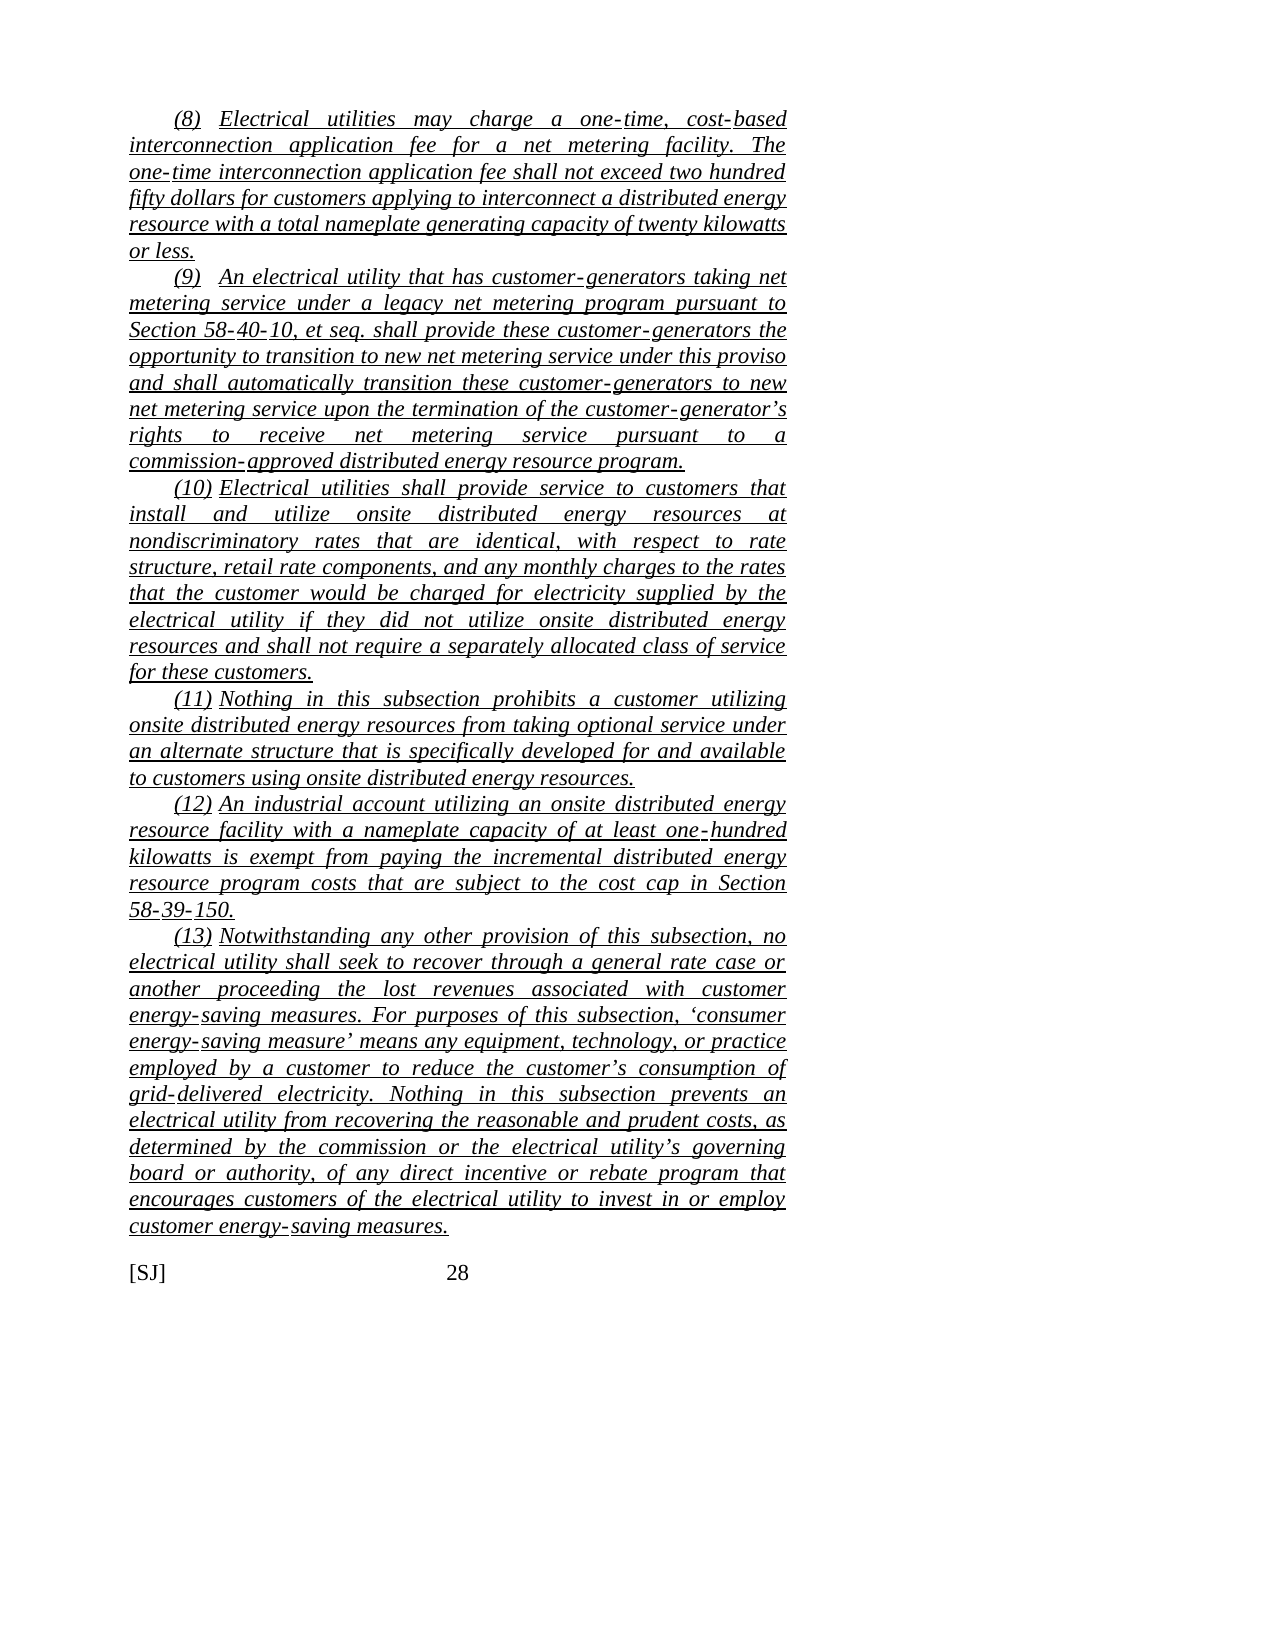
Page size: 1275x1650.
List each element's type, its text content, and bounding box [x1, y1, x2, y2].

text (10) Electrical utilities shall provide service to customers that install and utilize onsite distributed energy resources at nondiscriminatory rates that are identical, with respect to rate structure, retail rate components, and any monthly charges to the rates that the customer would be charged for electricity supplied by the electrical utility if they did not utilize onsite distributed energy resources and shall not require a separately allocated class of service for these customers. [129, 474, 789, 685]
text (9) An electrical utility that has customer-generators taking net metering service under a legacy net metering program pursuant to Section 58-40-10, et seq. shall provide these customer-generators the opportunity to transition to new net metering service under this proviso and shall automatically transition these customer-generators to new net metering service upon the termination of the customer-generator’s rights to receive net metering service pursuant to a commission-approved distributed energy resource program. [129, 263, 789, 474]
text (11) Nothing in this subsection prohibits a customer utilizing onsite distributed energy resources from taking optional service under an alternate structure that is specifically developed for and available to customers using onsite distributed energy resources. [129, 685, 789, 790]
text (12) An industrial account utilizing an onsite distributed energy resource facility with a nameplate capacity of at least one-hundred kilowatts is exempt from paying the incremental distributed energy resource program costs that are subject to the cost cap in Section 58-39-150. [129, 790, 789, 922]
text (13) Notwithstanding any other provision of this subsection, no electrical utility shall seek to recover through a general rate case or another proceeding the lost revenues associated with customer energy-saving measures. For purposes of this subsection, ‘consumer energy-saving measure’ means any equipment, technology, or practice employed by a customer to reduce the customer’s consumption of grid-delivered electricity. Nothing in this subsection prevents an electrical utility from recovering the reasonable and prudent costs, as determined by the commission or the electrical utility’s governing board or authority, of any direct incentive or rebate program that encourages customers of the electrical utility to invest in or employ customer energy-saving measures. [129, 922, 789, 1238]
text (8) Electrical utilities may charge a one-time, cost-based interconnection application fee for a net metering facility. The one-time interconnection application fee shall not exceed two hundred fifty dollars for customers applying to interconnect a distributed energy resource with a total nameplate generating capacity of twenty kilowatts or less. [129, 105, 789, 263]
